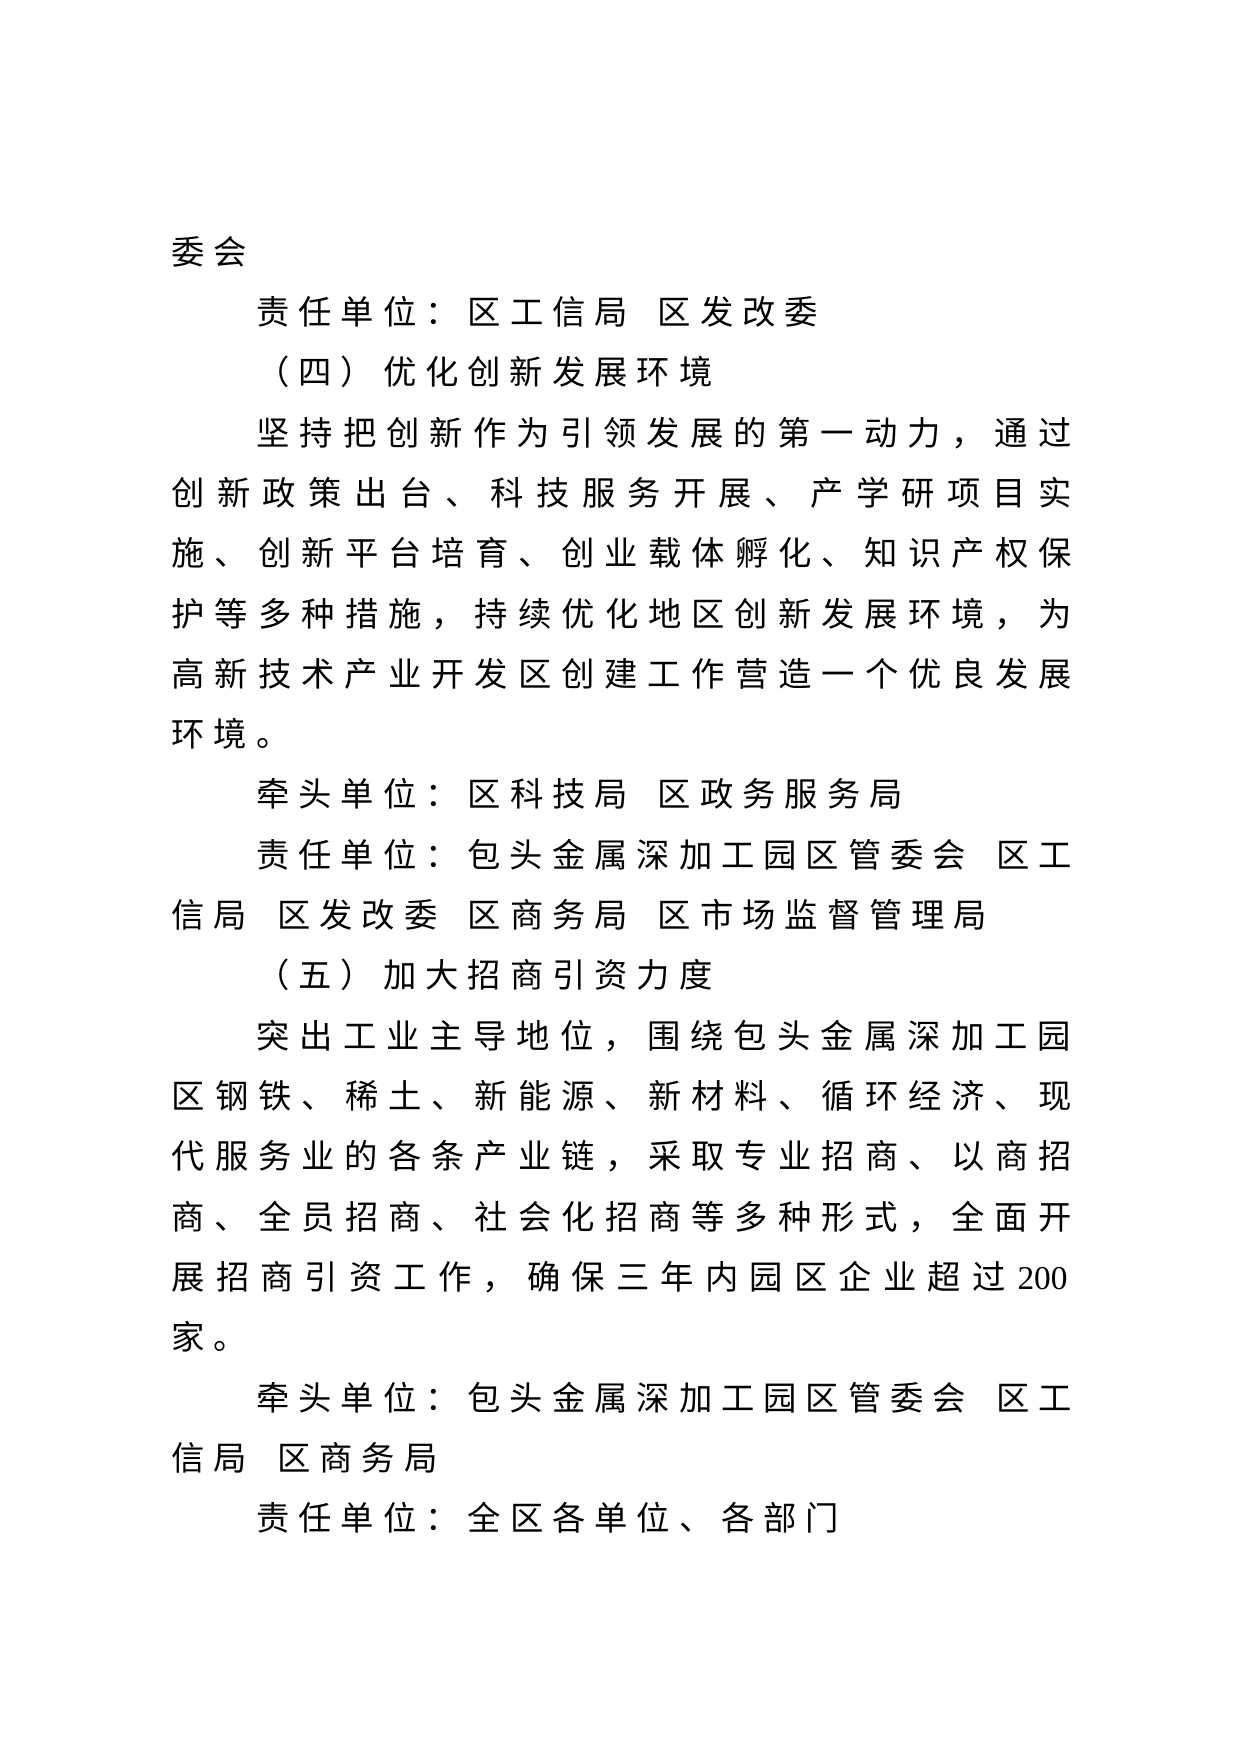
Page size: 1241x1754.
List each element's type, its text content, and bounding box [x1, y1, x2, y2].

text 责任单位：全区各单位、各部门 [171, 1486, 1081, 1546]
text 牵头单位：区科技局 区政务服务局 [171, 762, 1081, 822]
text 坚持把创新作为引领发展的第一动力，通过创新政策出台、科技服务开展、产学研项目实施、创新平台培育、创业载体孵化、知识产权保护等多种措施，持续优化地区创新发展环境，为高新技术产业开发区创建工作营造一个优良发展环境。 [171, 400, 1081, 762]
text 牵头单位：包头金属深加工园区管委会 区工信局 区商务局 [171, 1365, 1081, 1486]
text 责任单位：包头金属深加工园区管委会 区工信局 区发改委 区商务局 区市场监督管理局 [171, 822, 1081, 943]
text （五）加大招商引资力度 [171, 943, 1081, 1003]
text 突出工业主导地位，围绕包头金属深加工园区钢铁、稀土、新能源、新材料、循环经济、现代服务业的各条产业链，采取专业招商、以商招商、全员招商、社会化招商等多种形式，全面开展招商引资工作，确保三年内园区企业超过200家。 [171, 1003, 1081, 1365]
text （四）优化创新发展环境 [171, 340, 1081, 400]
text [171, 219, 1081, 280]
text 责任单位：区工信局 区发改委 [171, 280, 1081, 340]
